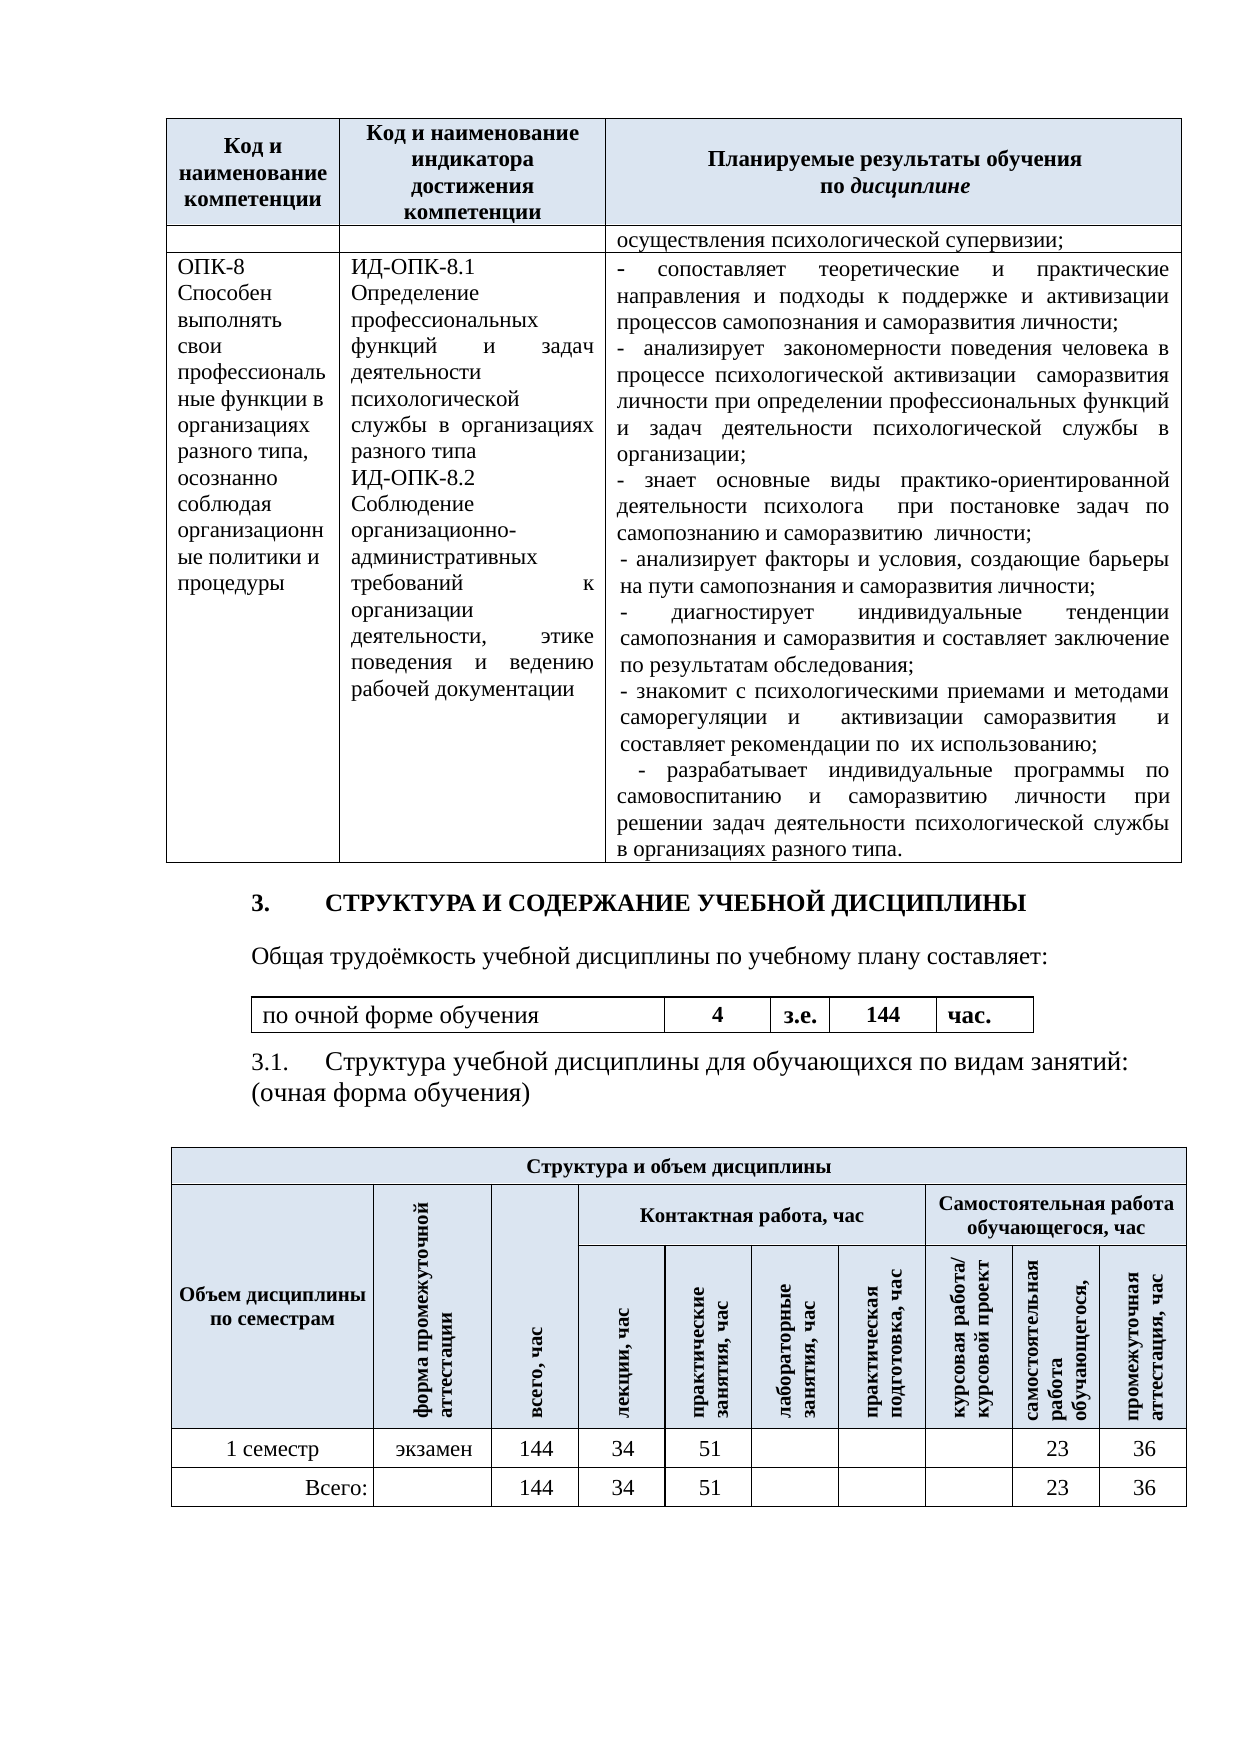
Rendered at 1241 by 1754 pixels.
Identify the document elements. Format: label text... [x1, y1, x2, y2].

table_cell 36 [1100, 1429, 1186, 1467]
table_header Структура и объем дисциплины [172, 1148, 1186, 1183]
table_cell ОПК-8 Способен выполнять свои профессиональные функции в организациях разного типа, осознанно соблюдая организационные политики и процедуры [167, 253, 339, 862]
subtitle Структура учебной дисциплины для обучающихся по видам занятий: (очная форма обучения) [251, 1045, 1181, 1108]
table_header по очной форме обучения [252, 998, 664, 1032]
table_cell 51 [666, 1429, 751, 1467]
table_cell ИД-ОПК-8.1 Определение профессиональных функций и задач деятельности психологической службы в организациях разного типа ИД-ОПК-8.2 Соблюдение организационно-административных требований к организации деятельности, этике поведения и ведению рабочей документации [340, 253, 605, 862]
table_cell [752, 1429, 838, 1467]
table_cell всего, час [492, 1185, 578, 1428]
table_cell [752, 1468, 838, 1506]
table_cell [839, 1429, 925, 1467]
table_header Код и наименование индикатора достижения компетенции [340, 119, 605, 224]
table_cell лекции, час [579, 1246, 664, 1428]
table_cell 34 [579, 1468, 664, 1506]
table_cell 144 [492, 1468, 578, 1506]
table_cell экзамен [374, 1429, 491, 1467]
list Общая трудоёмкость учебной дисциплины по учебному плану составляет: [177, 941, 1181, 970]
table_cell 51 [666, 1468, 751, 1506]
table_cell 23 [1013, 1468, 1099, 1506]
table_cell форма промежуточной аттестации [374, 1185, 491, 1428]
table_cell 34 [579, 1429, 664, 1467]
table_cell [926, 1468, 1012, 1506]
table_cell [926, 1429, 1012, 1467]
table_cell [374, 1468, 491, 1506]
table_cell промежуточная аттестация, час [1100, 1246, 1186, 1428]
table_cell Объем дисциплины по семестрам [172, 1185, 373, 1428]
table_header час. [937, 998, 1033, 1032]
table_cell самостоятельная работа обучающегося, час [1013, 1246, 1099, 1428]
table_header з.е. [771, 998, 829, 1032]
table_cell практическая подготовка, час [839, 1246, 925, 1428]
table_cell 23 [1013, 1429, 1099, 1467]
table_cell курсовая работа/ курсовой проект [926, 1246, 1012, 1428]
table_cell - сопоставляет теоретические и практические направления и подходы к поддержке и активизации процессов самопознания и саморазвития личности; - анализирует закономерности поведения человека в процессе психологической активизации саморазвития личности при определении профессиональных функций и задач деятельности психологической службы в организации; - знает основные виды практико-ориентированной деятельности психолога при постановке задач по самопознанию и саморазвитию личности; - анализирует факторы и условия, создающие барьеры на пути самопознания и саморазвития личности; - диагностирует индивидуальные тенденции самопознания и саморазвития и составляет заключение по результатам обследования; - знакомит с психологическими приемами и методами саморегуляции и активизации саморазвития и составляет рекомендации по их использованию; - разрабатывает индивидуальные программы по самовоспитанию и саморазвитию личности при решении задач деятельности психологической службы в организациях разного типа. [606, 253, 1181, 862]
table_header Код и наименование компетенции [167, 119, 339, 224]
table_header 144 [830, 998, 936, 1032]
table_cell 36 [1100, 1468, 1186, 1506]
subtitle СТРУКТУРА И СОДЕРЖАНИЕ УЧЕБНОЙ ДИСЦИПЛИНЫ [251, 888, 1181, 916]
table_cell Самостоятельная работа обучающегося, час [926, 1185, 1186, 1244]
table_cell 144 [492, 1429, 578, 1467]
table_cell Контактная работа, час [579, 1185, 925, 1244]
table_header Планируемые результаты обучения по дисциплине [606, 119, 1181, 224]
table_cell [340, 226, 605, 252]
table_cell Всего: [172, 1468, 373, 1506]
table_cell лабораторные занятия, час [752, 1246, 838, 1428]
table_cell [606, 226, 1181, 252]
table_cell 1 семестр [172, 1429, 373, 1467]
table_cell [839, 1468, 925, 1506]
table_cell практические занятия, час [666, 1246, 751, 1428]
table_header 4 [665, 998, 770, 1032]
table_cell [167, 226, 339, 252]
